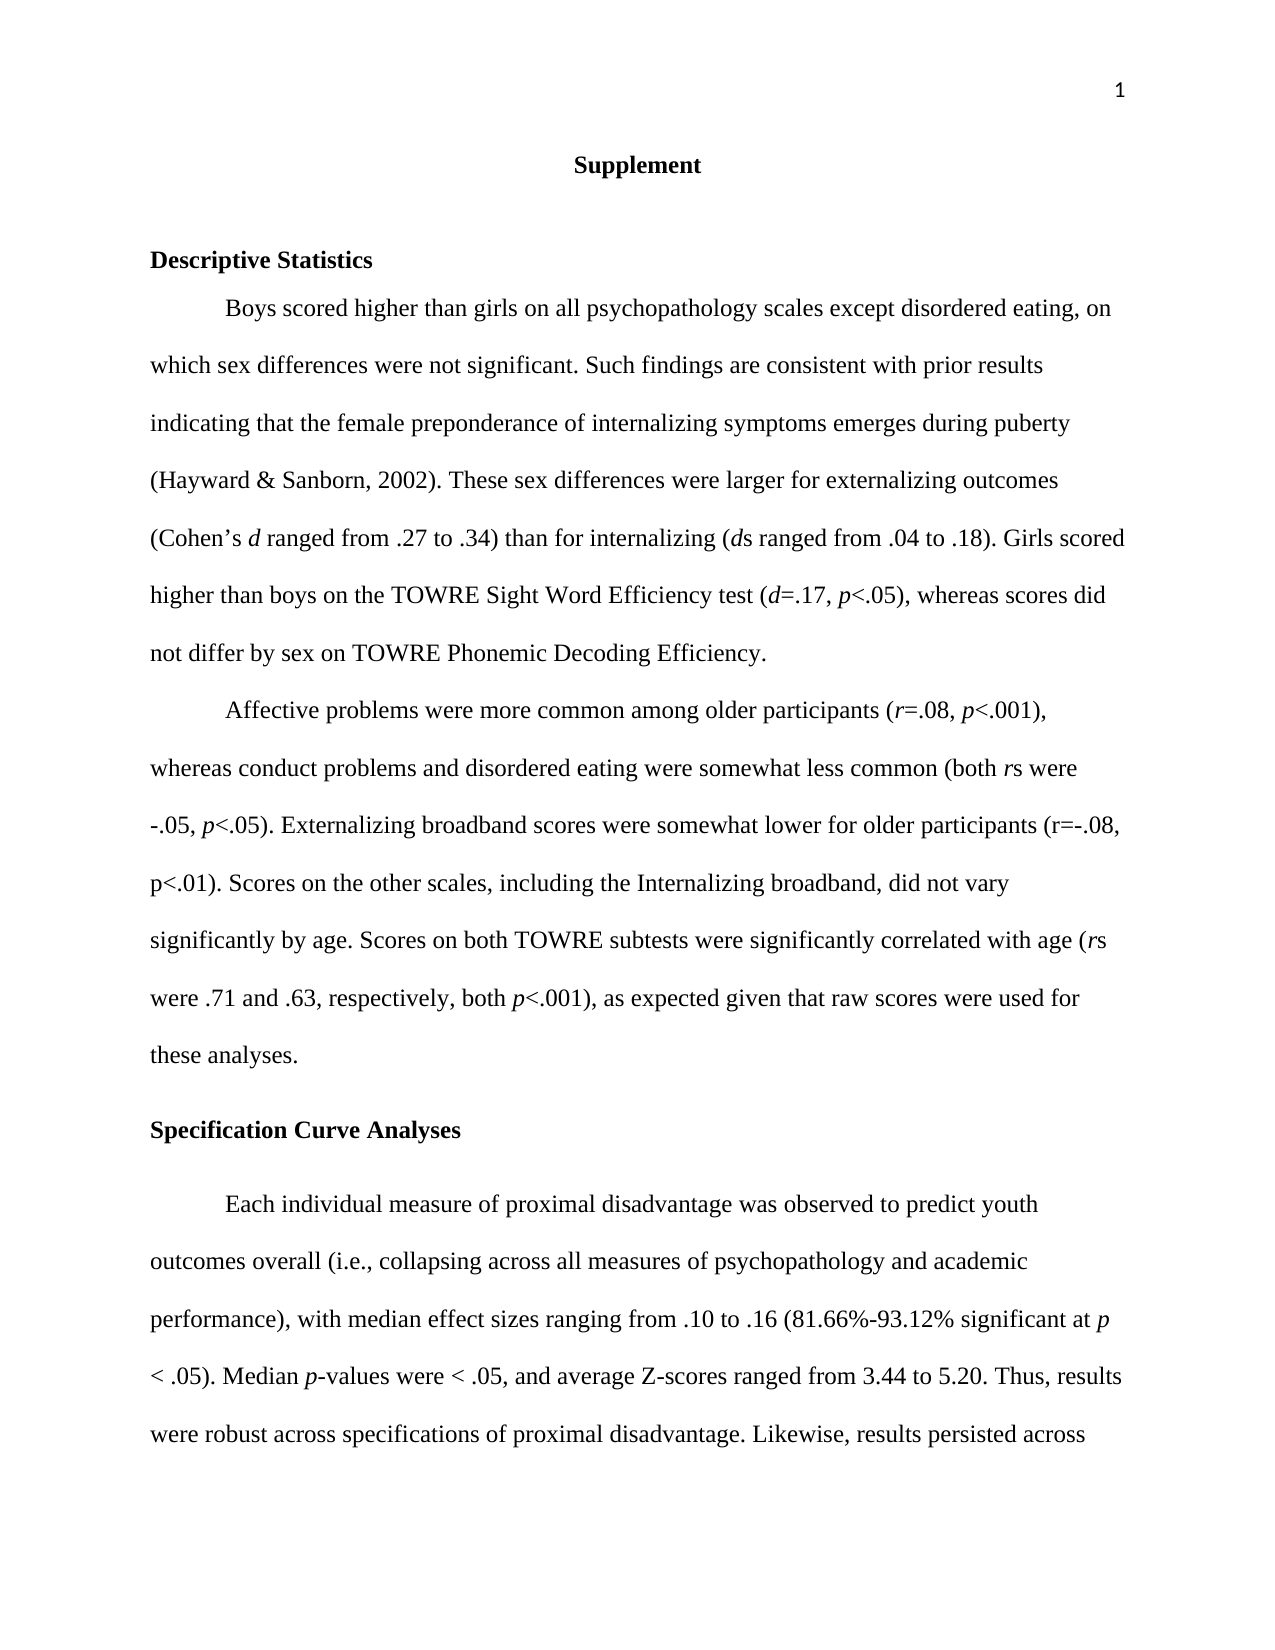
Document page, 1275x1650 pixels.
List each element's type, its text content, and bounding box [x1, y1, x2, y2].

text Affective problems were more common among older participants (r=.08, p<.001), whereas conduct problems and disordered eating were somewhat less common (both rs were -.05, p<.05). Externalizing broadband scores were somewhat lower for older participants (r=-.08, p<.01). Scores on the other scales, including the Internalizing broadband, did not vary significantly by age. Scores on both TOWRE subtests were significantly correlated with age (rs were .71 and .63, respectively, both p<.001), as expected given that raw scores were used for these analyses. [150, 696, 1125, 1069]
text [150, 1189, 1125, 1448]
text Descriptive Statistics [150, 245, 1125, 274]
text Specification Curve Analyses [150, 1115, 1125, 1143]
text Supplement [150, 150, 1125, 179]
text Boys scored higher than girls on all psychopathology scales except disordered eating, on which sex differences were not significant. Such findings are consistent with prior results indicating that the female preponderance of internalizing symptoms emerges during puberty (Hayward & Sanborn, 2002). These sex differences were larger for externalizing outcomes (Cohen’s d ranged from .27 to .34) than for internalizing (ds ranged from .04 to .18). Girls scored higher than boys on the TOWRE Sight Word Efficiency test (d=.17, p<.05), whereas scores did not differ by sex on TOWRE Phonemic Decoding Efficiency. [150, 293, 1125, 667]
